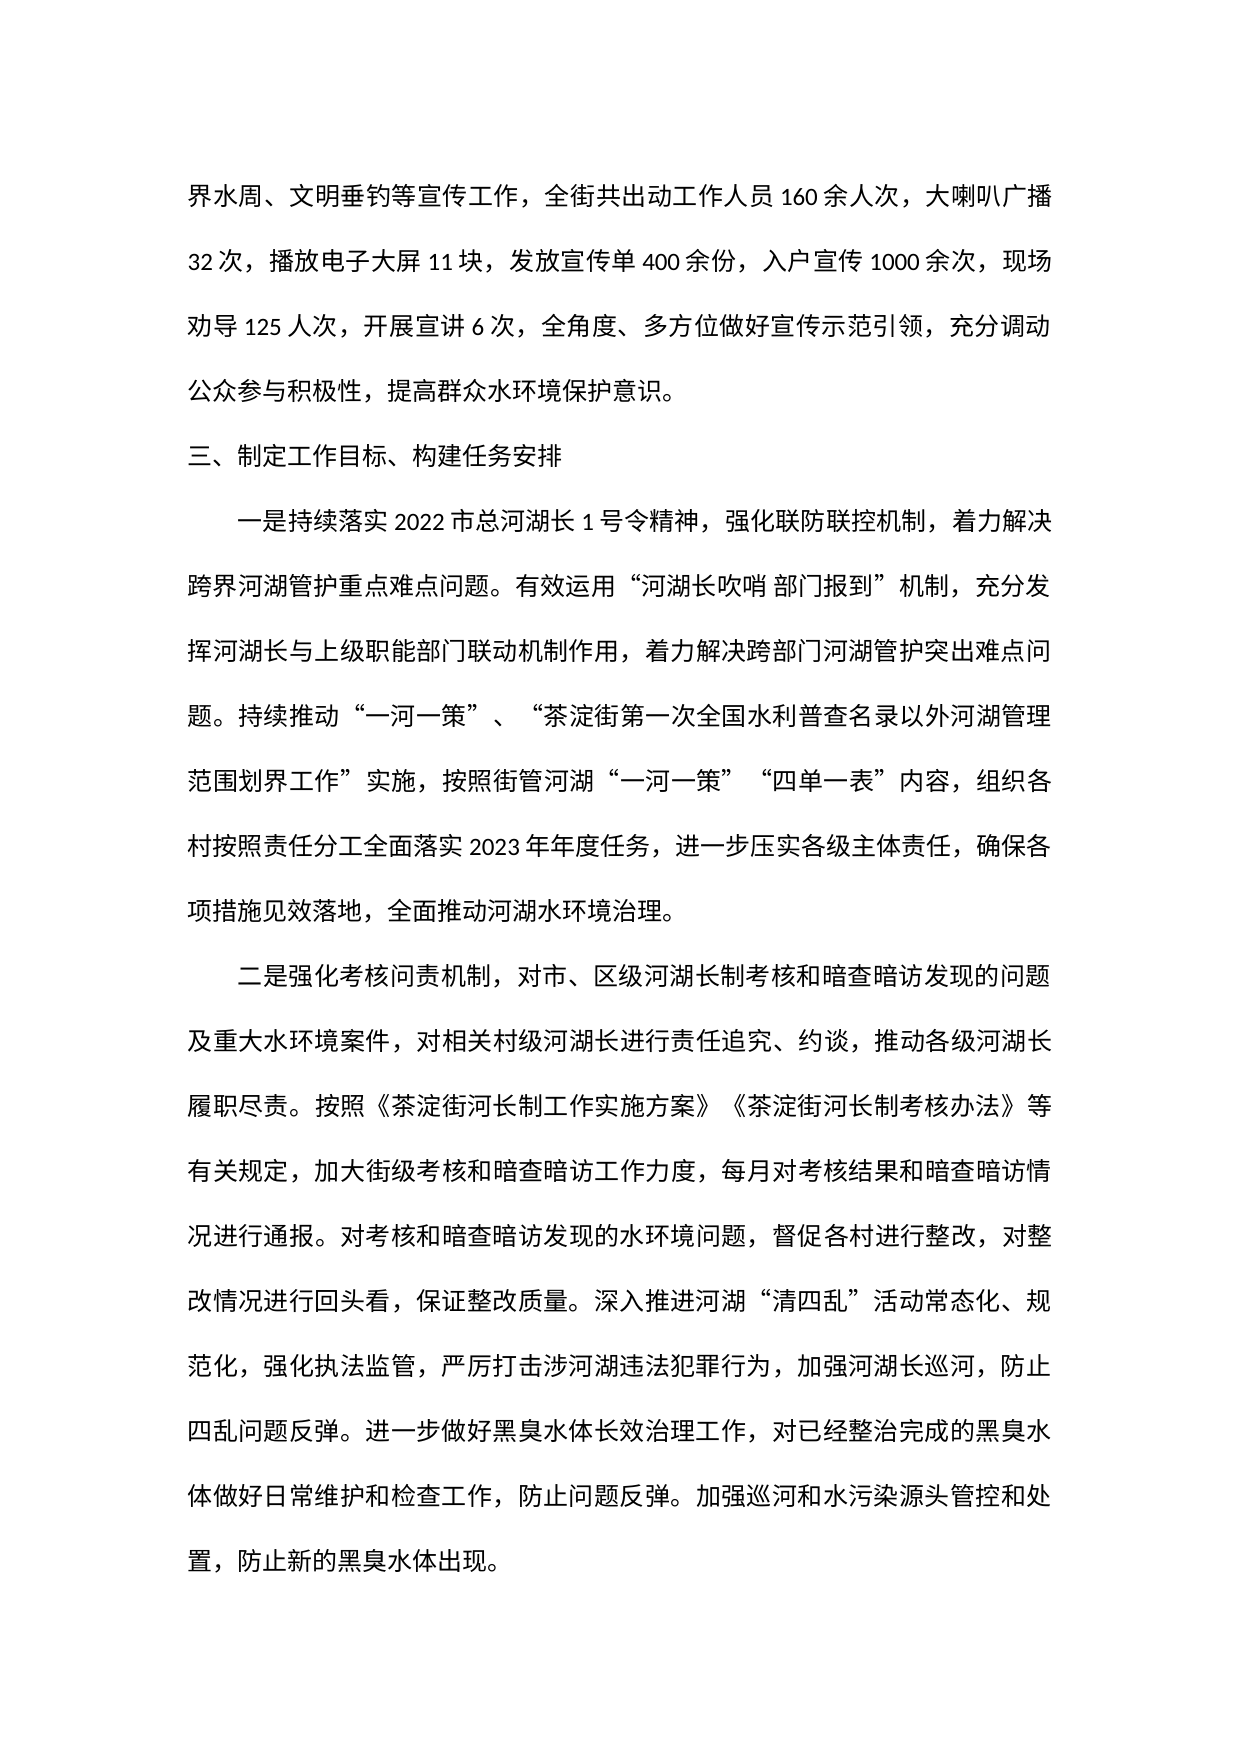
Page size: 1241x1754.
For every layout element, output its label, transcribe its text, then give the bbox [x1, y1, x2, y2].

text 三、制定工作目标、构建任务安排 [187, 422, 1053, 487]
text 一是持续落实2022市总河湖长1号令精神，强化联防联控机制，着力解决跨界河湖管护重点难点问题。有效运用“河湖长吹哨 部门报到”机制，充分发挥河湖长与上级职能部门联动机制作用，着力解决跨部门河湖管护突出难点问题。持续推动“一河一策”、“茶淀街第一次全国水利普查名录以外河湖管理范围划界工作”实施，按照街管河湖“一河一策”“四单一表”内容，组织各村按照责任分工全面落实2023年年度任务，进一步压实各级主体责任，确保各项措施见效落地，全面推动河湖水环境治理。 [187, 487, 1053, 942]
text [187, 162, 1053, 422]
text 二是强化考核问责机制，对市、区级河湖长制考核和暗查暗访发现的问题及重大水环境案件，对相关村级河湖长进行责任追究、约谈，推动各级河湖长履职尽责。按照《茶淀街河长制工作实施方案》《茶淀街河长制考核办法》等有关规定，加大街级考核和暗查暗访工作力度，每月对考核结果和暗查暗访情况进行通报。对考核和暗查暗访发现的水环境问题，督促各村进行整改，对整改情况进行回头看，保证整改质量。深入推进河湖“清四乱”活动常态化、规范化，强化执法监管，严厉打击涉河湖违法犯罪行为，加强河湖长巡河，防止四乱问题反弹。进一步做好黑臭水体长效治理工作，对已经整治完成的黑臭水体做好日常维护和检查工作，防止问题反弹。加强巡河和水污染源头管控和处置，防止新的黑臭水体出现。 [187, 942, 1053, 1592]
